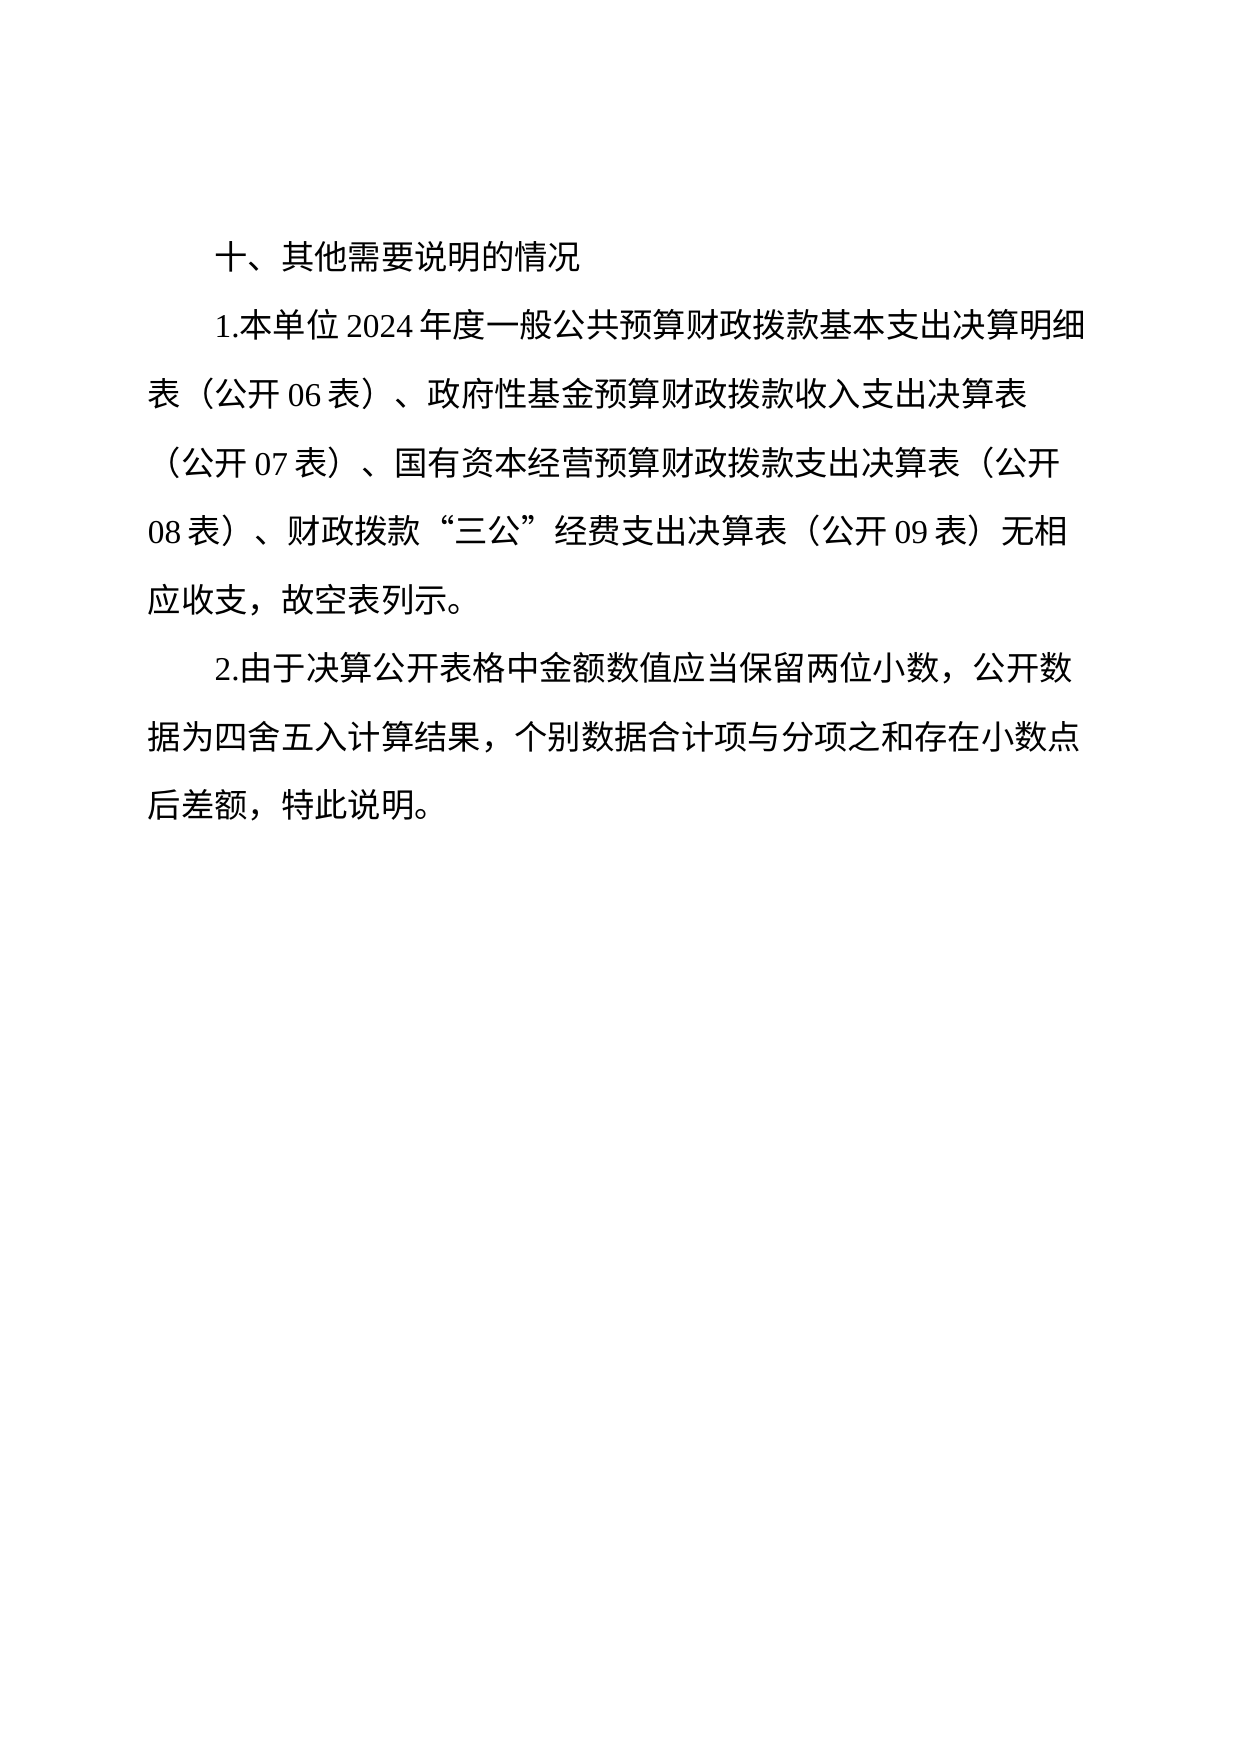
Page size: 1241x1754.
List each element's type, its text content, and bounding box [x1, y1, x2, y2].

text 十、其他需要说明的情况 [148, 221, 1093, 289]
text 1.本单位2024年度一般公共预算财政拨款基本支出决算明细表（公开06表）、政府性基金预算财政拨款收入支出决算表（公开07表）、国有资本经营预算财政拨款支出决算表（公开08表）、财政拨款“三公”经费支出决算表（公开09表）无相应收支，故空表列示。 [148, 289, 1093, 632]
text 2.由于决算公开表格中金额数值应当保留两位小数，公开数据为四舍五入计算结果，个别数据合计项与分项之和存在小数点后差额，特此说明。 [148, 632, 1093, 837]
